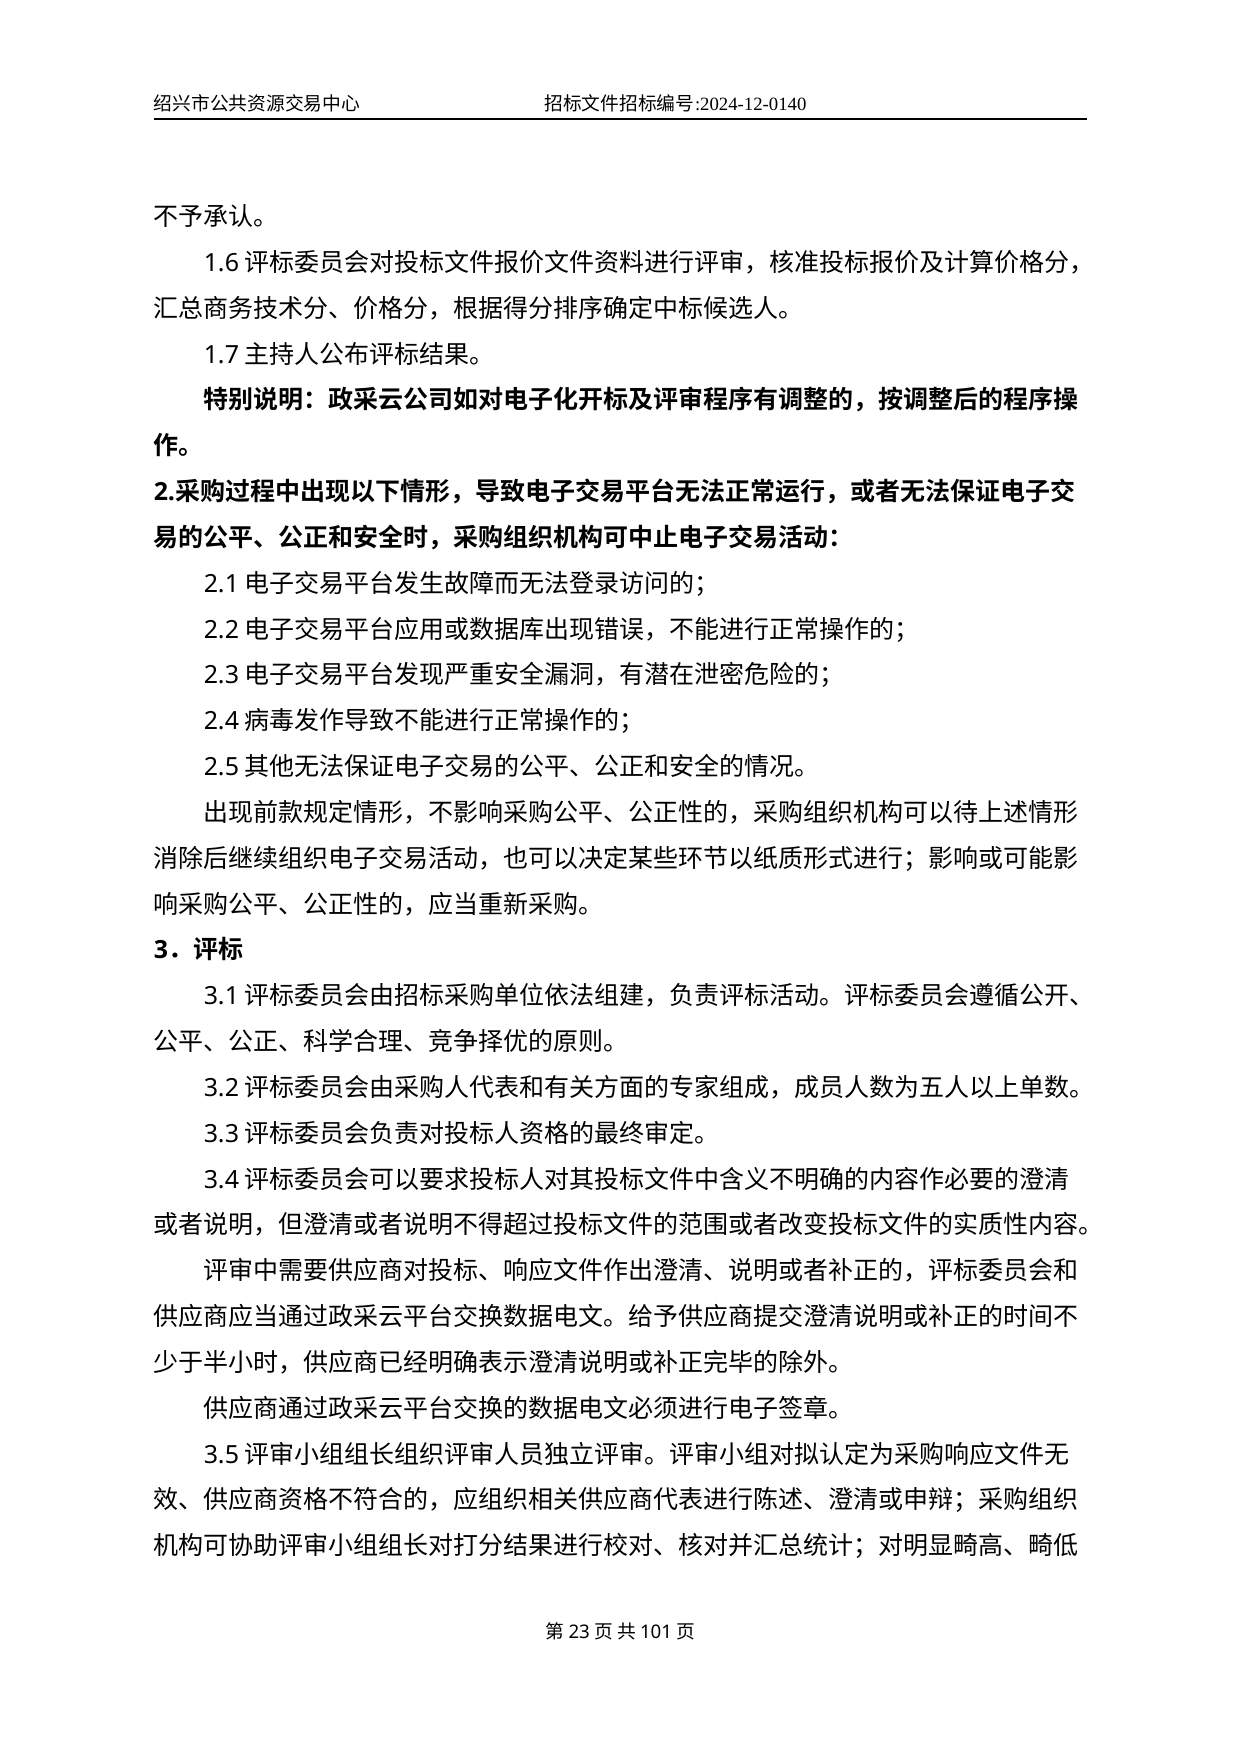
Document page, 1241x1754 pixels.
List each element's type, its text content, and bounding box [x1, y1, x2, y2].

text 出现前款规定情形，不影响采购公平、公正性的，采购组织机构可以待上述情形消除后继续组织电子交易活动，也可以决定某些环节以纸质形式进行；影响或可能影响采购公平、公正性的，应当重新采购。 [153, 785, 1087, 922]
text 1.7主持人公布评标结果。 [153, 326, 1087, 372]
text 评审中需要供应商对投标、响应文件作出澄清、说明或者补正的，评标委员会和供应商应当通过政采云平台交换数据电文。给予供应商提交澄清说明或补正的时间不少于半小时，供应商已经明确表示澄清说明或补正完毕的除外。 [153, 1243, 1087, 1381]
text 特别说明：政采云公司如对电子化开标及评审程序有调整的，按调整后的程序操作。 [153, 372, 1087, 464]
text 3.3评标委员会负责对投标人资格的最终审定。 [153, 1106, 1087, 1151]
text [153, 189, 1087, 235]
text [153, 1426, 1087, 1564]
text 2.2电子交易平台应用或数据库出现错误，不能进行正常操作的； [153, 601, 1087, 647]
text 2.采购过程中出现以下情形，导致电子交易平台无法正常运行，或者无法保证电子交易的公平、公正和安全时，采购组织机构可中止电子交易活动： [153, 464, 1087, 556]
text 3.1评标委员会由招标采购单位依法组建，负责评标活动。评标委员会遵循公开、公平、公正、科学合理、竞争择优的原则。 [153, 968, 1087, 1060]
text 2.5其他无法保证电子交易的公平、公正和安全的情况。 [153, 739, 1087, 785]
text 2.4病毒发作导致不能进行正常操作的； [153, 693, 1087, 739]
text 3.2评标委员会由采购人代表和有关方面的专家组成，成员人数为五人以上单数。 [153, 1060, 1087, 1106]
text 2.1电子交易平台发生故障而无法登录访问的； [153, 556, 1087, 601]
text 供应商通过政采云平台交换的数据电文必须进行电子签章。 [153, 1381, 1087, 1426]
text 3.4评标委员会可以要求投标人对其投标文件中含义不明确的内容作必要的澄清或者说明，但澄清或者说明不得超过投标文件的范围或者改变投标文件的实质性内容。 [153, 1151, 1087, 1243]
text 1.6评标委员会对投标文件报价文件资料进行评审，核准投标报价及计算价格分，汇总商务技术分、价格分，根据得分排序确定中标候选人。 [153, 235, 1087, 326]
text 3．评标 [153, 922, 1087, 968]
text 2.3电子交易平台发现严重安全漏洞，有潜在泄密危险的； [153, 647, 1087, 693]
